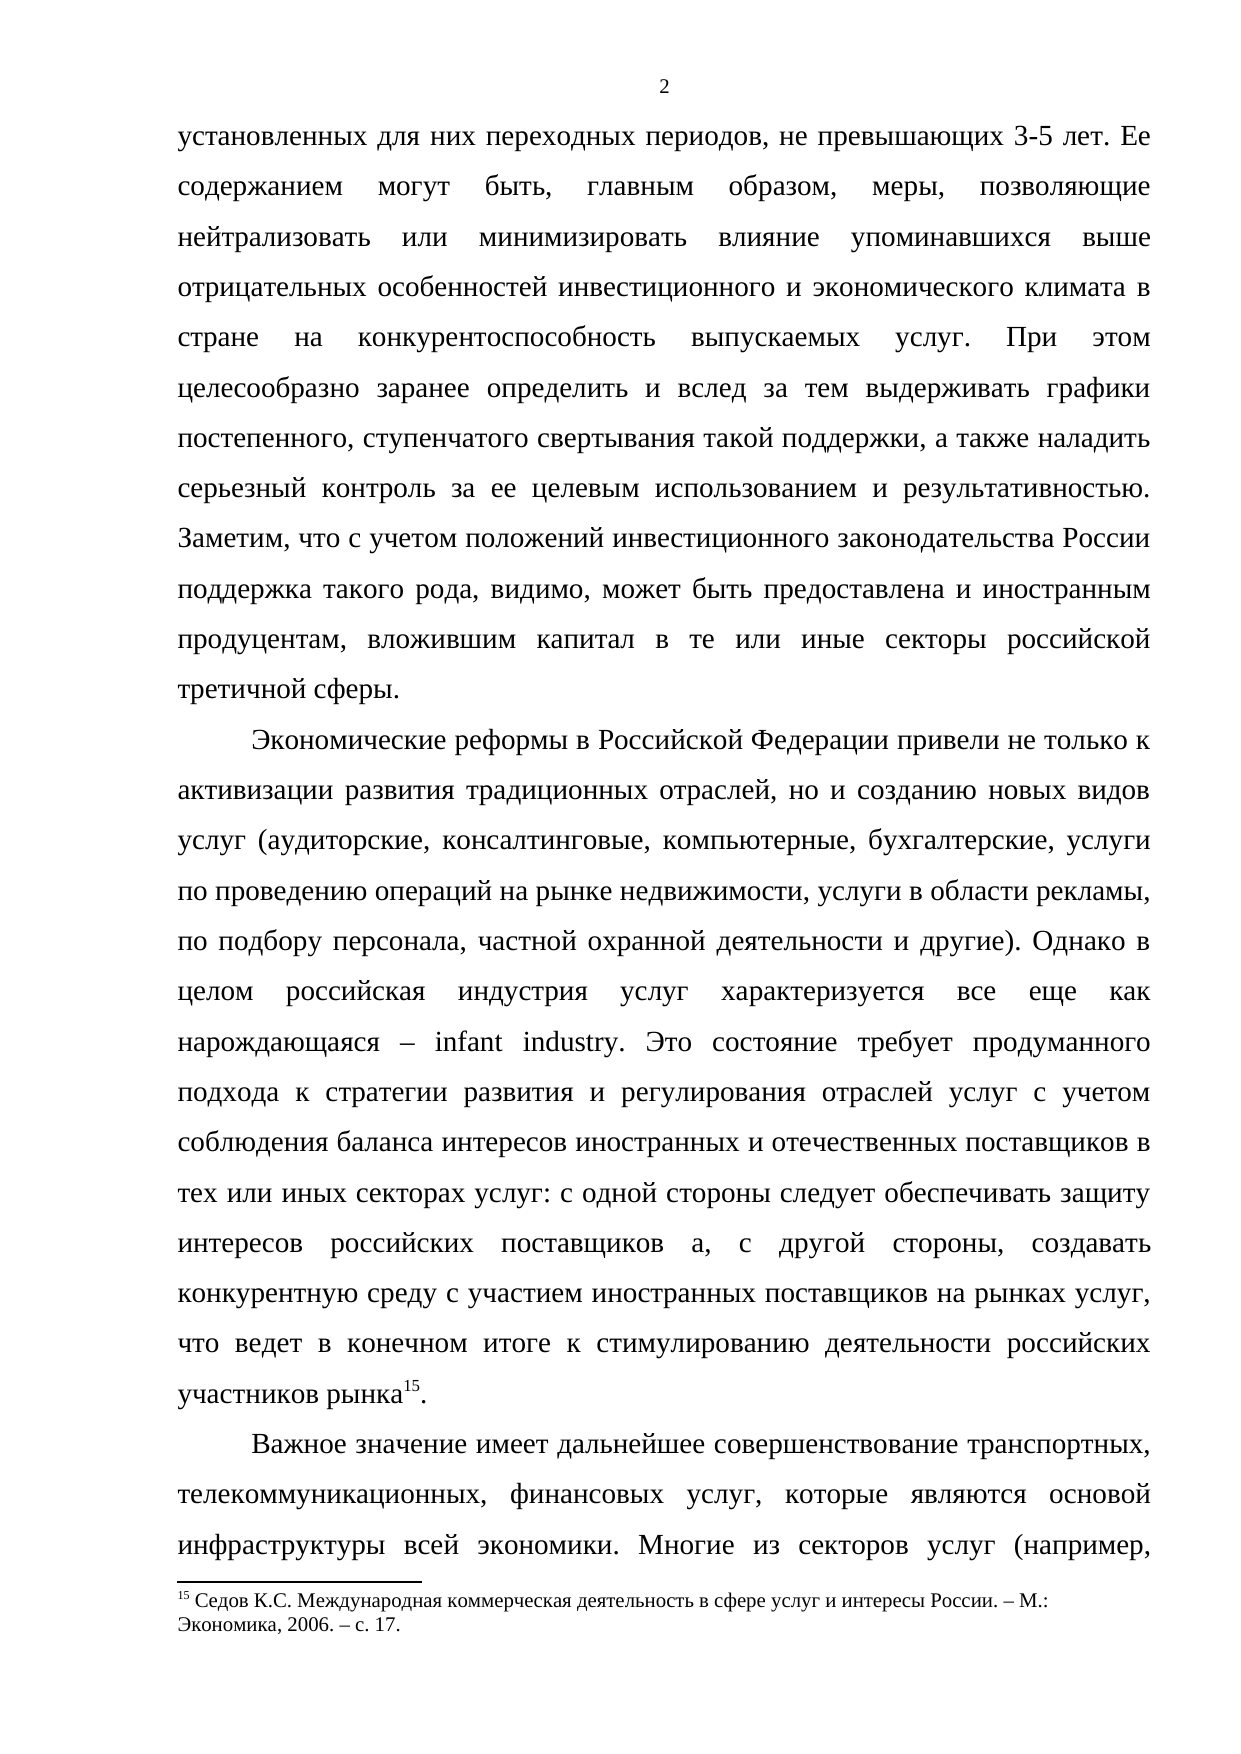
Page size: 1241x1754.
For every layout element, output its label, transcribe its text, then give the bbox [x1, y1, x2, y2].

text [177, 118, 1152, 705]
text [177, 1426, 1152, 1560]
text Экономические реформы в Российской Федерации привели не только к активизации развития традиционных отраслей, но и созданию новых видов услуг (аудиторские, консалтинговые, компьютерные, бухгалтерские, услуги по проведению операций на рынке недвижимости, услуги в области рекламы, по подбору персонала, частной охранной деятельности и другие). Однако в целом российская индустрия услуг характеризуется все еще как нарождающаяся – infant industry. Это состояние требует продуманного подхода к стратегии развития и регулирования отраслей услуг с учетом соблюдения баланса интересов иностранных и отечественных поставщиков в тех или иных секторах услуг: с одной стороны следует обеспечивать защиту интересов российских поставщиков а, с другой стороны, создавать конкурентную среду с участием иностранных поставщиков на рынках услуг, что ведет в конечном итоге к стимулированию деятельности российских участников рынка. [177, 722, 1152, 1409]
